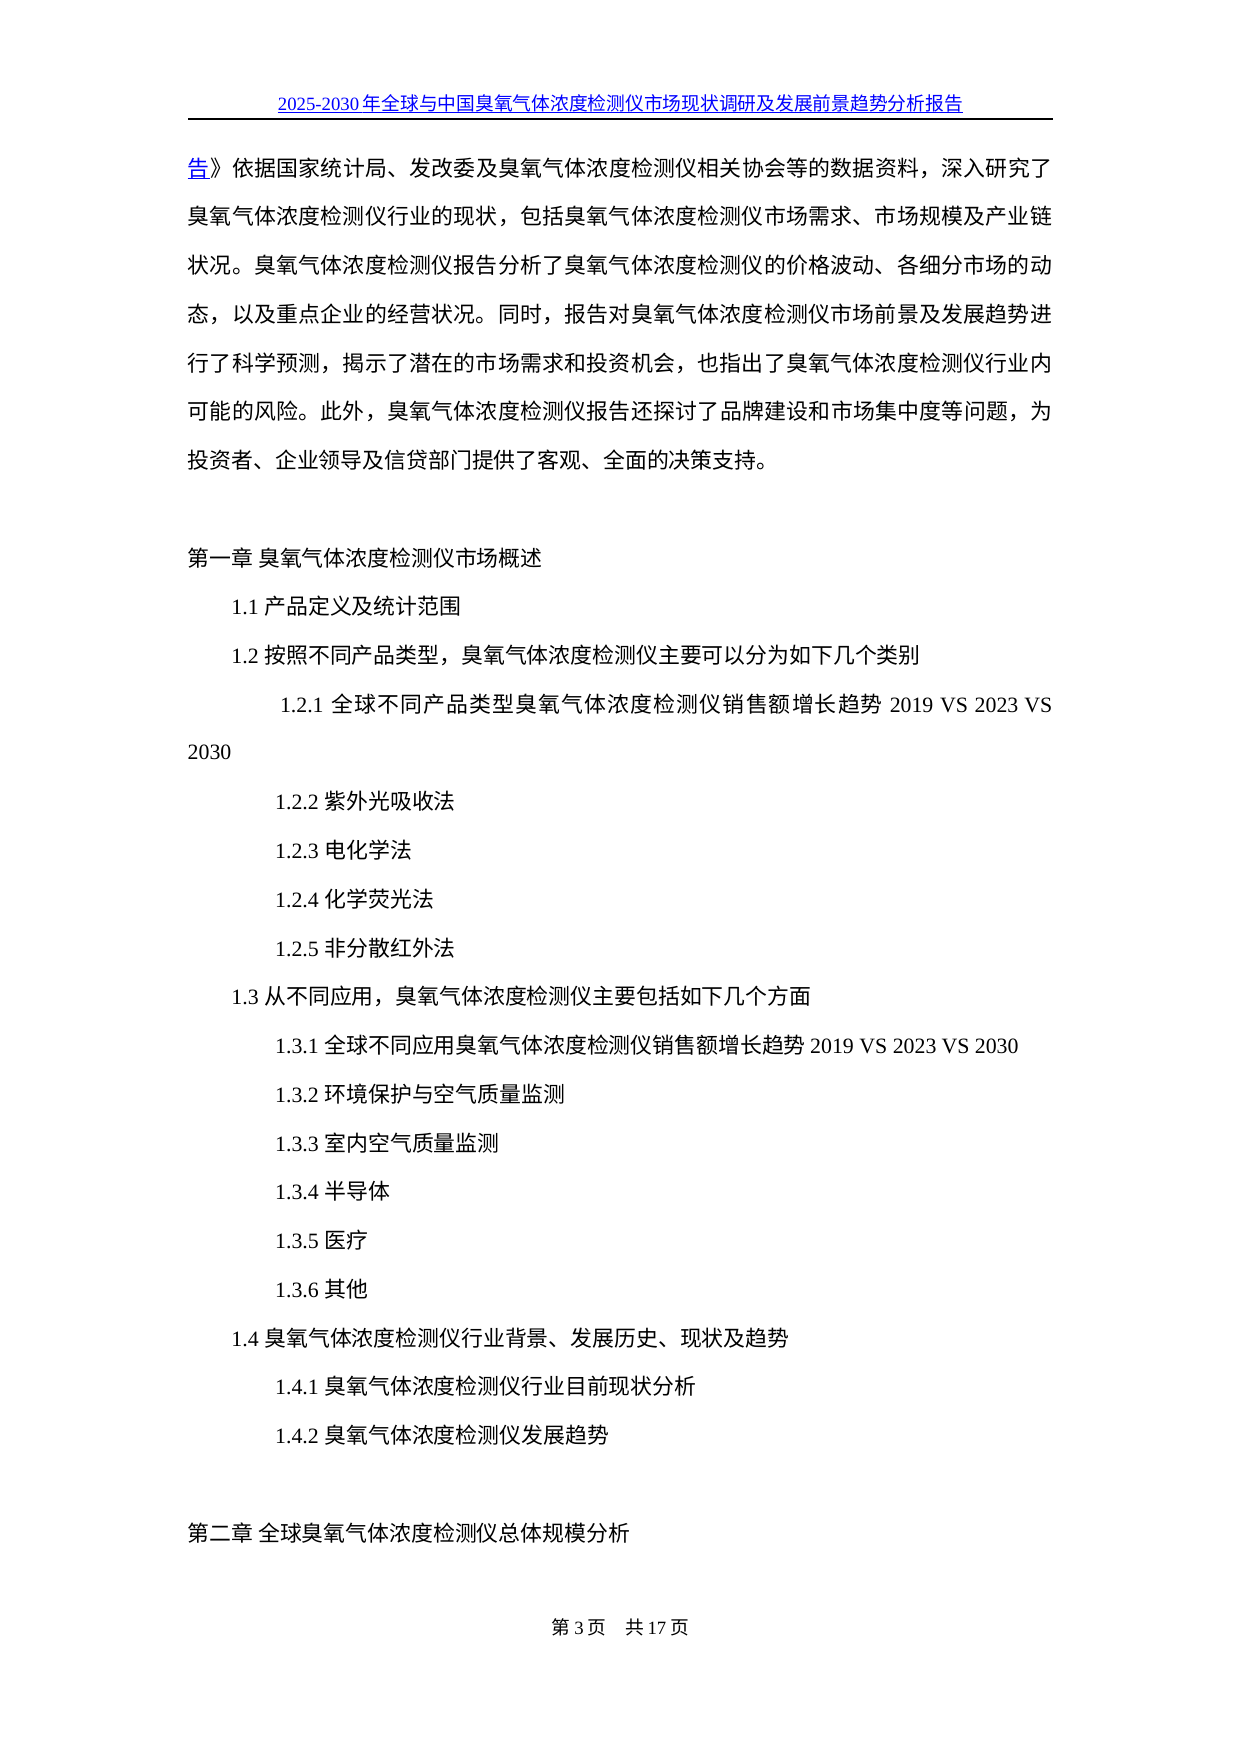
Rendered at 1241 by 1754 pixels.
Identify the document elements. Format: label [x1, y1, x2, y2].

text [187, 150, 1053, 1548]
